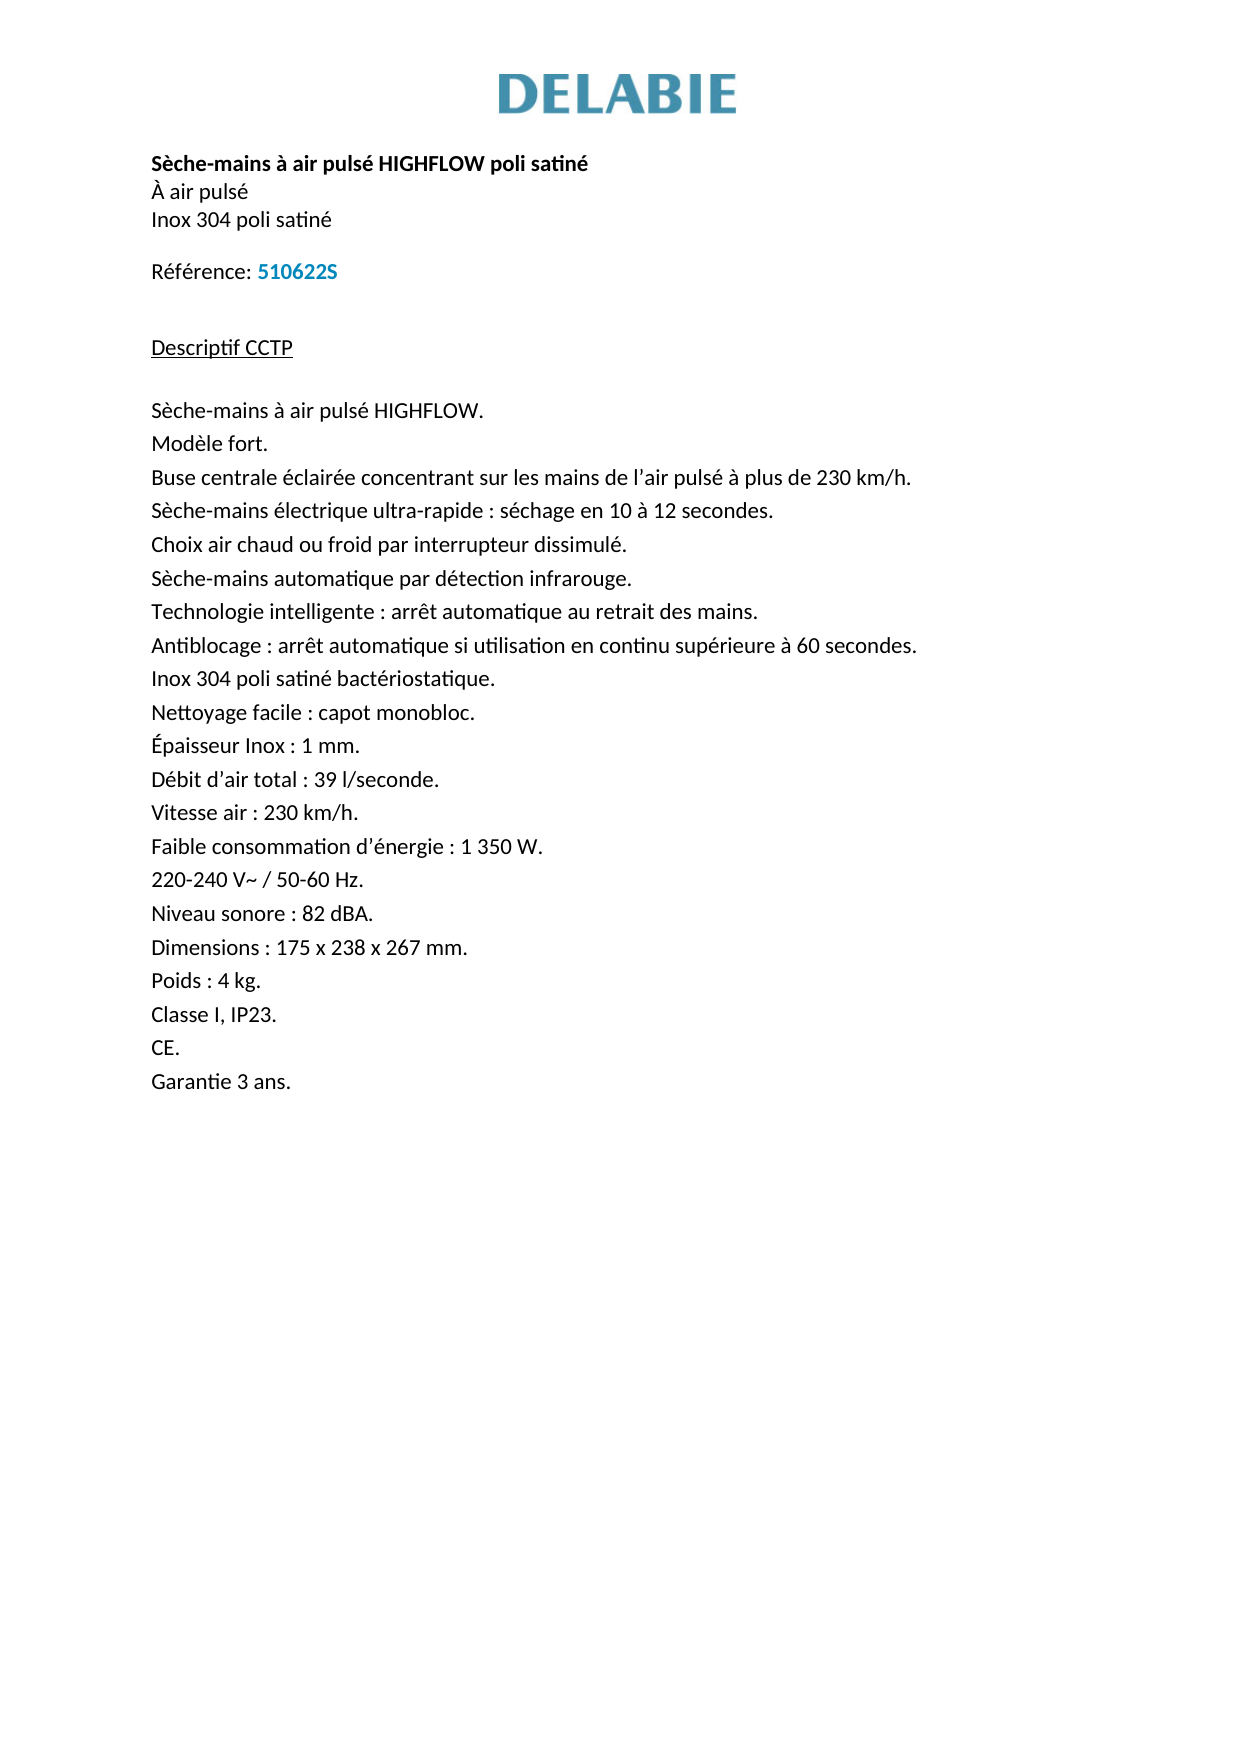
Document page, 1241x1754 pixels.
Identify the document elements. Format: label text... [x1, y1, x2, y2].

text CE. [151, 1033, 1084, 1061]
text Buse centrale éclairée concentrant sur les mains de l’air pulsé à plus de 230 km/h. [151, 463, 1084, 491]
text Référence: 510622S [151, 257, 1084, 285]
text Vitesse air : 230 km/h. [151, 798, 1084, 827]
text Sèche-mains à air pulsé HIGHFLOW poli satiné [151, 149, 1084, 177]
text À air pulsé [151, 177, 1084, 205]
text Classe I, IP23. [151, 1000, 1084, 1028]
text Antiblocage : arrêt automatique si utilisation en continu supérieure à 60 secondes. [151, 631, 1084, 659]
text Nettoyage facile : capot monobloc. [151, 698, 1084, 726]
text Choix air chaud ou froid par interrupteur dissimulé. [151, 530, 1084, 558]
text Modèle fort. [151, 429, 1084, 458]
text Faible consommation d’énergie : 1 350 W. [151, 832, 1084, 860]
text Niveau sonore : 82 dBA. [151, 899, 1084, 927]
text Sèche-mains automatique par détection infrarouge. [151, 564, 1084, 592]
text Garantie 3 ans. [151, 1067, 1084, 1095]
text Technologie intelligente : arrêt automatique au retrait des mains. [151, 597, 1084, 625]
text Dimensions : 175 x 238 x 267 mm. [151, 933, 1084, 961]
text Débit d’air total : 39 l/seconde. [151, 765, 1084, 793]
text Sèche-mains électrique ultra-rapide : séchage en 10 à 12 secondes. [151, 497, 1084, 525]
text Descriptif CCTP [151, 333, 1084, 361]
text Sèche-mains à air pulsé HIGHFLOW. [151, 396, 1084, 424]
picture [497, 74, 738, 114]
text Poids : 4 kg. [151, 966, 1084, 994]
text Inox 304 poli satiné [151, 205, 1084, 233]
text 220-240 V~ / 50-60 Hz. [151, 866, 1084, 894]
text Inox 304 poli satiné bactériostatique. [151, 664, 1084, 692]
text Épaisseur Inox : 1 mm. [151, 731, 1084, 759]
